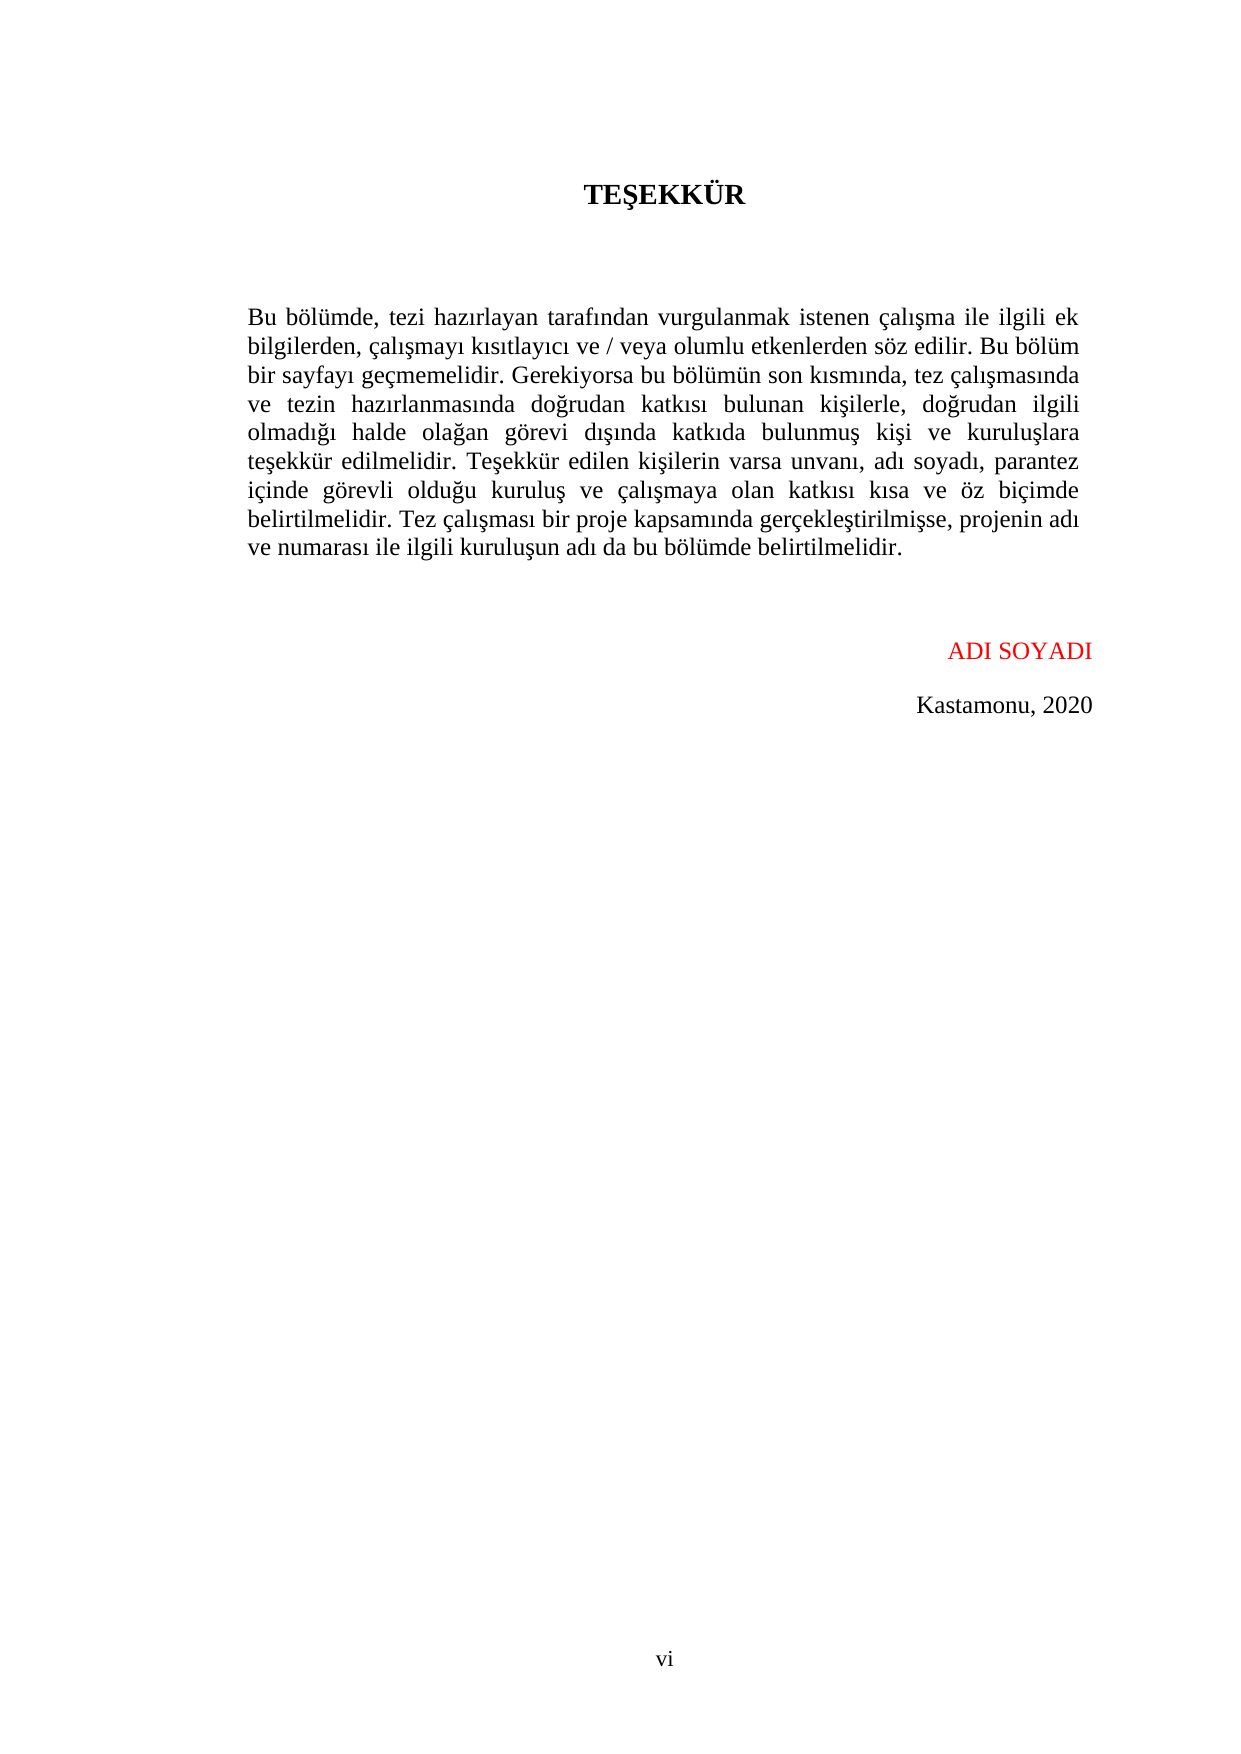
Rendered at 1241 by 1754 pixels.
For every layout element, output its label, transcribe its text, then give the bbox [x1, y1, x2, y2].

text Kastamonu, 2020 [236, 690, 1092, 719]
